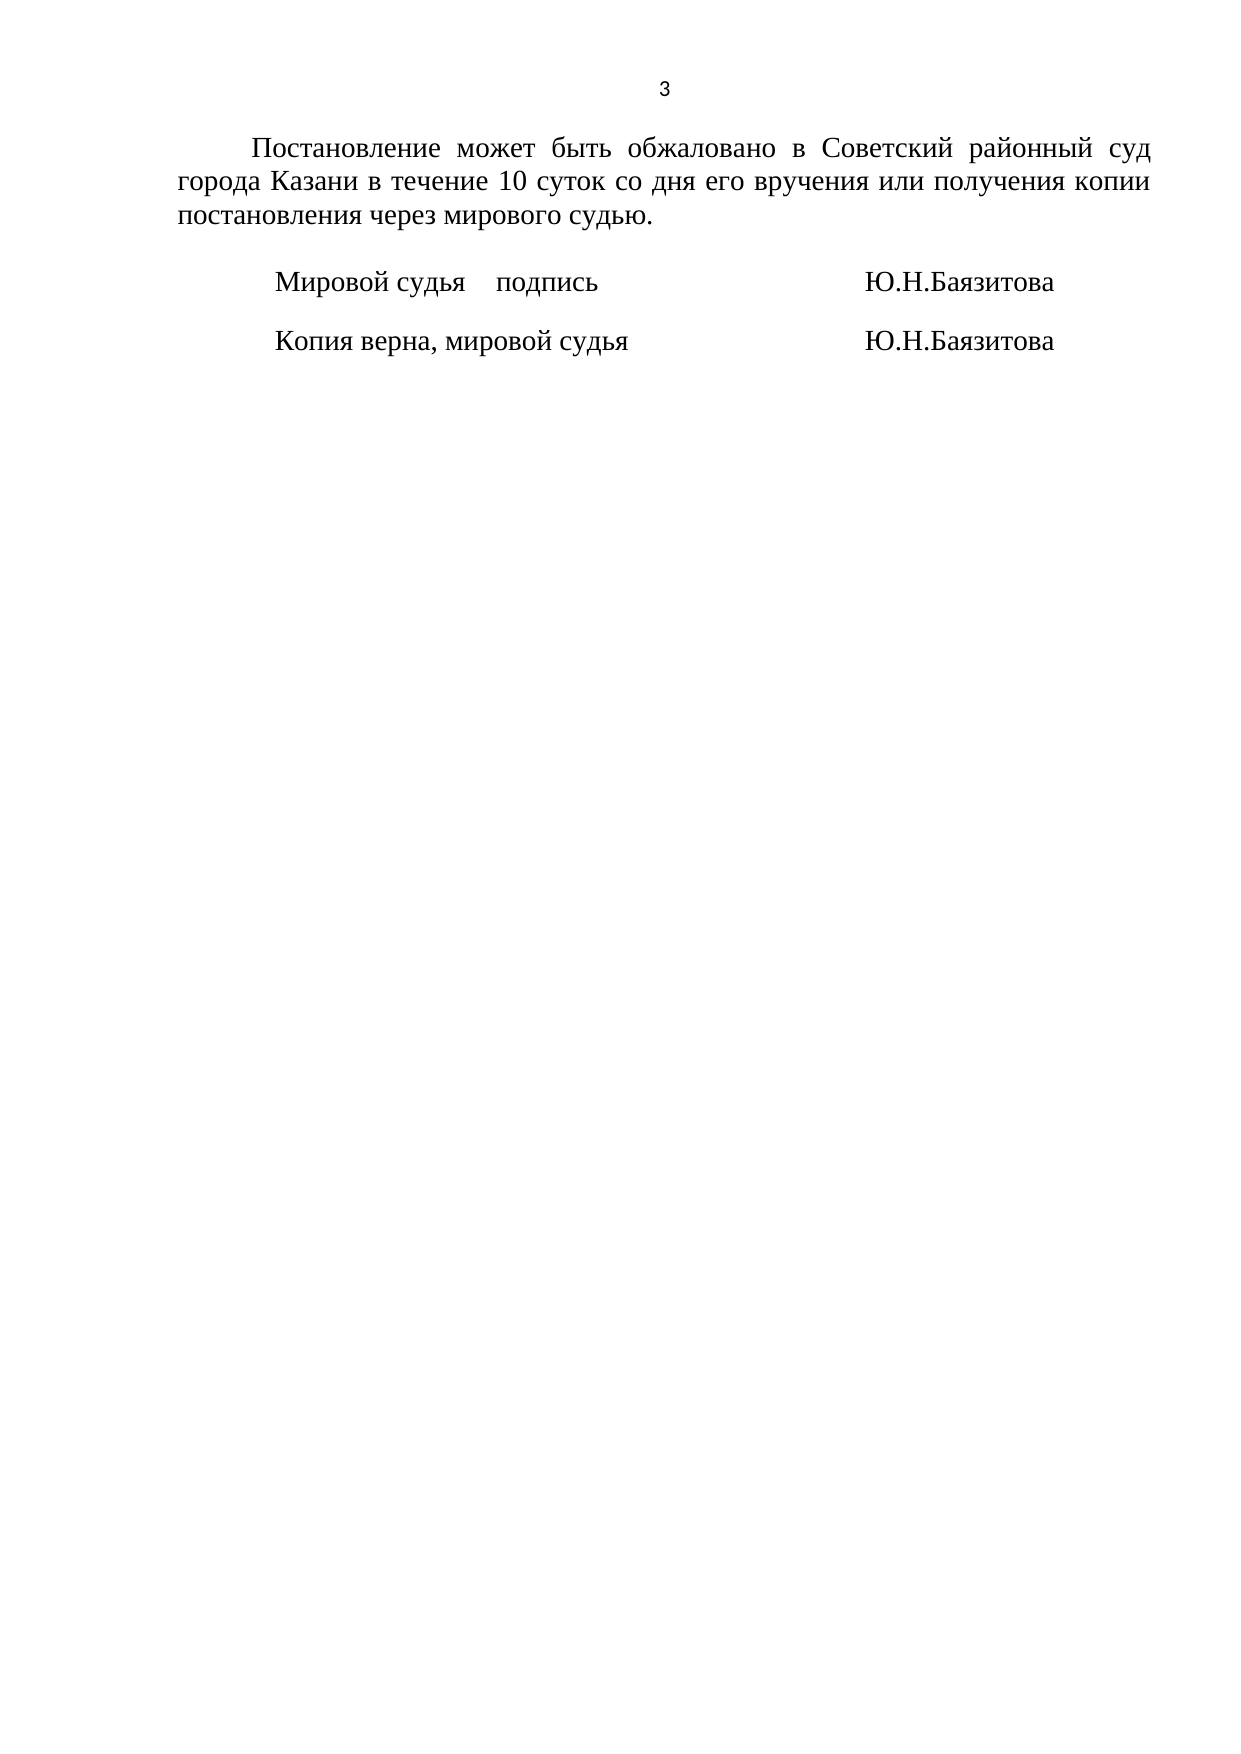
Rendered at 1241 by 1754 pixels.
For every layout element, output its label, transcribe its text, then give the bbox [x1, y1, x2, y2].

text Копия верна, мировой судья Ю.Н.Баязитова [177, 323, 1152, 357]
text Мировой судья подпись Ю.Н.Баязитова [177, 264, 1152, 297]
text Постановление может быть обжаловано в Советский районный суд города Казани в течение 10 суток со дня его вручения или получения копии постановления через мирового судью. [177, 130, 1152, 230]
